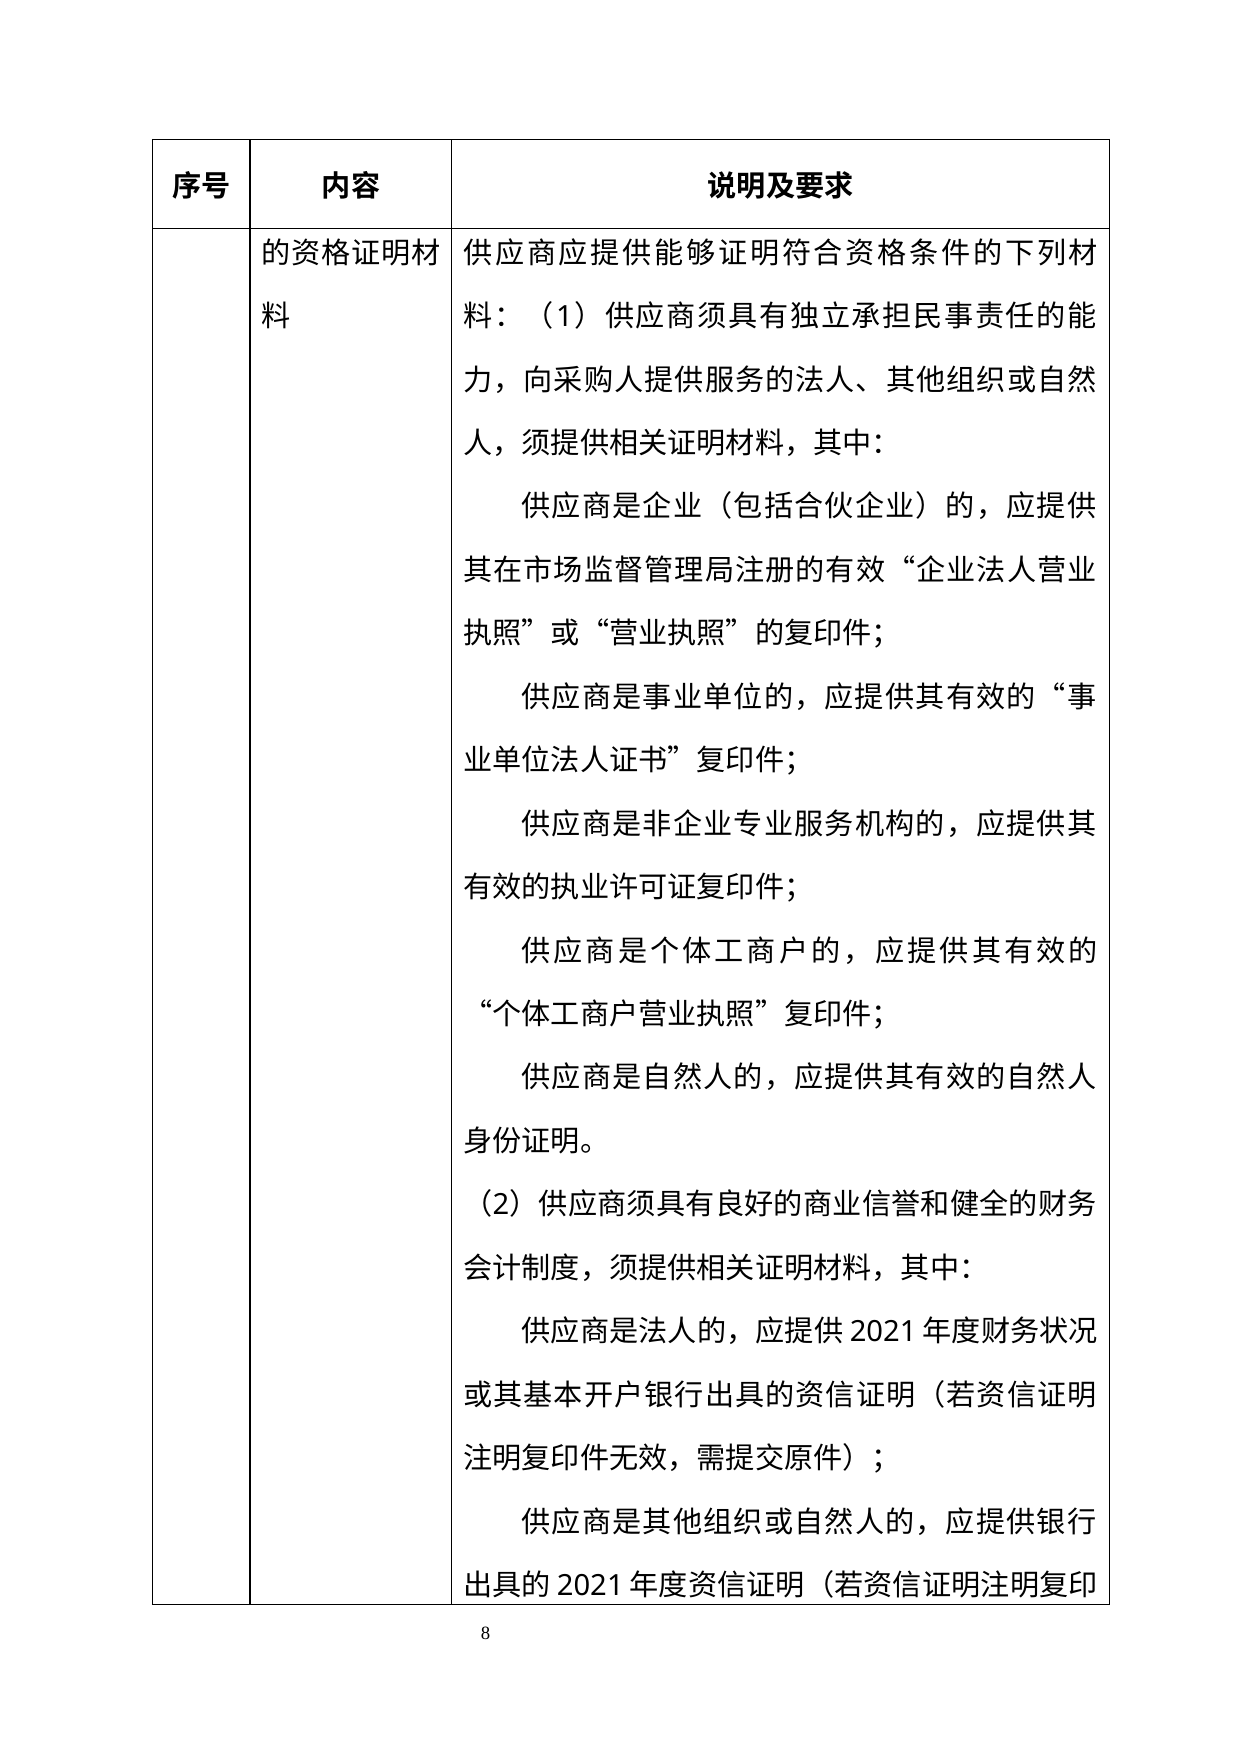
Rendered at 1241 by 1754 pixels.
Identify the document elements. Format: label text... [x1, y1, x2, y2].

table_header 内容 [251, 140, 451, 228]
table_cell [452, 229, 1109, 1604]
table_cell 供应商应提供的资格证明材料 [251, 229, 451, 1604]
table_header 序号 [153, 140, 249, 228]
table_header 说明及要求 [452, 140, 1109, 228]
table_cell [153, 229, 249, 1604]
